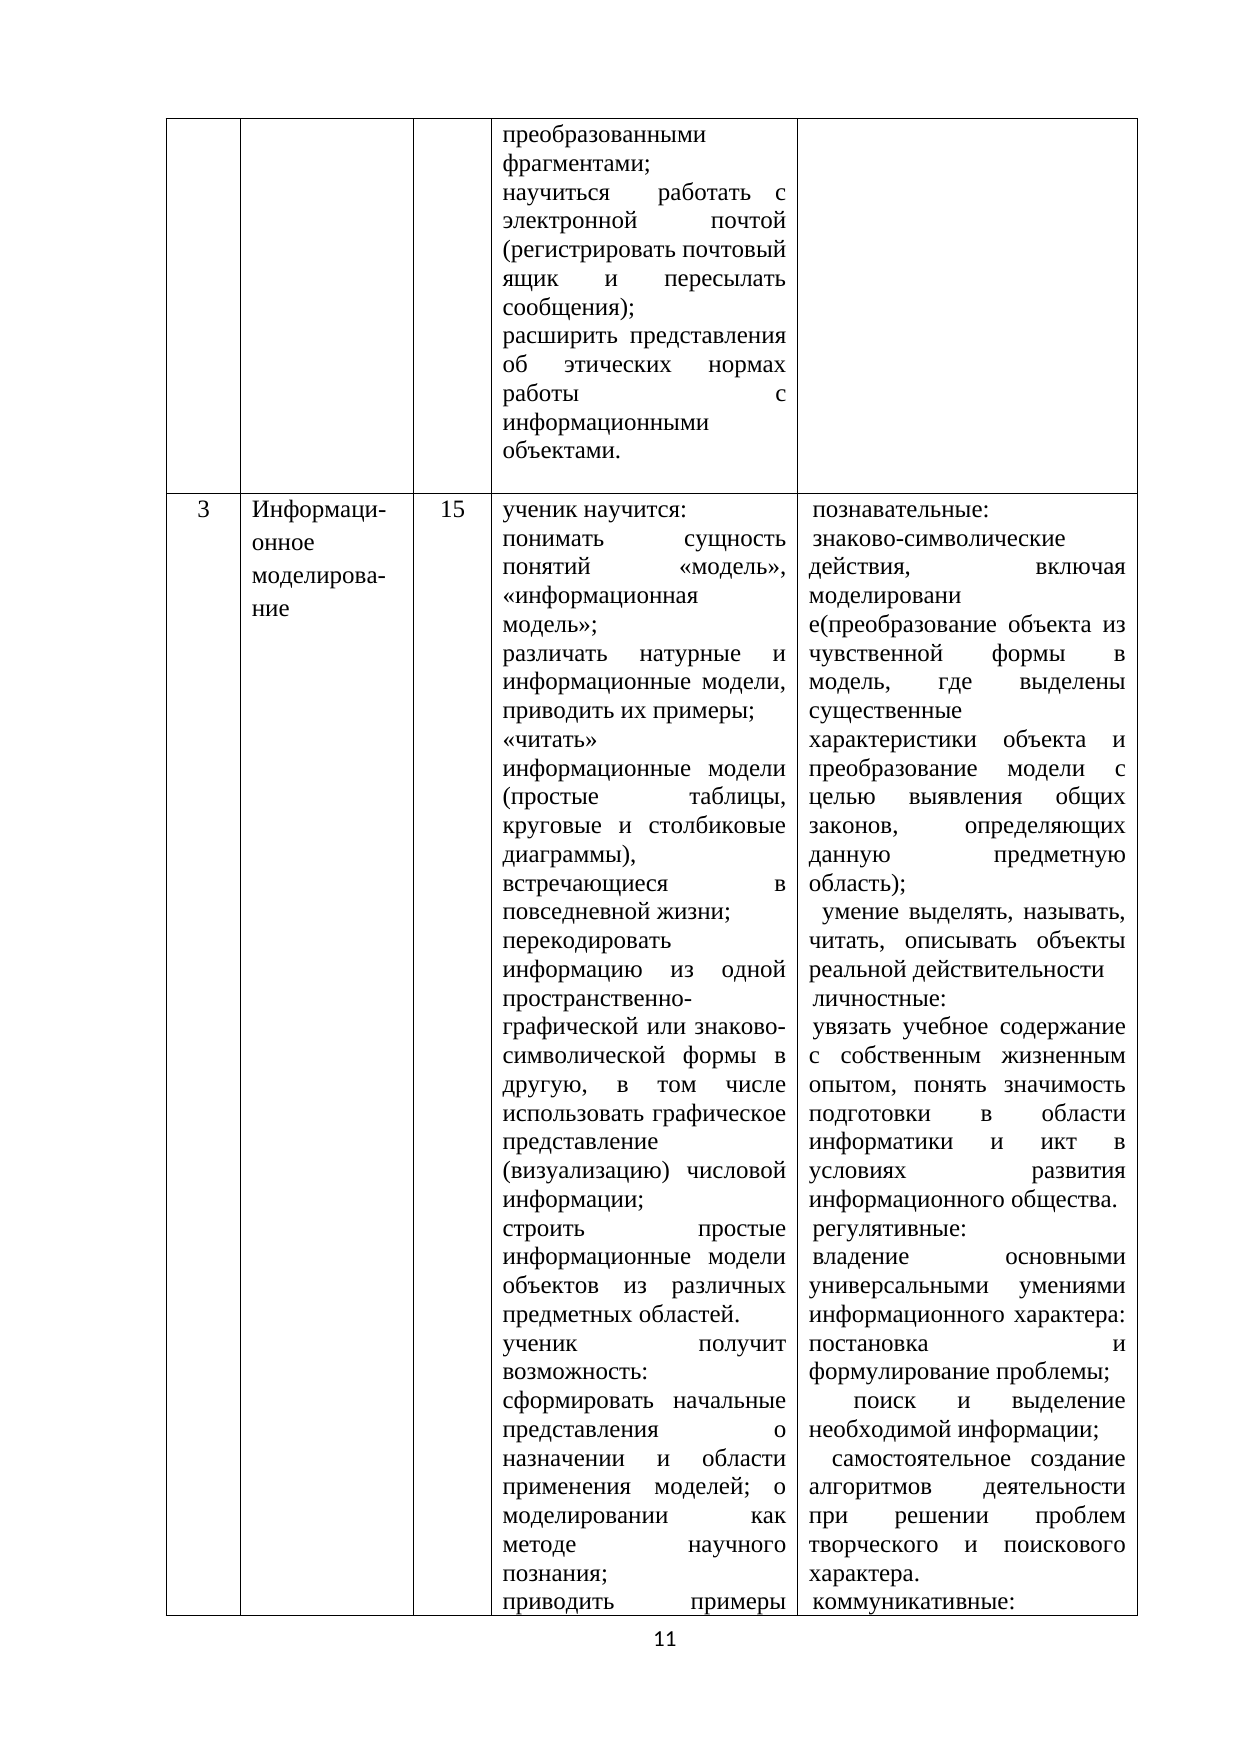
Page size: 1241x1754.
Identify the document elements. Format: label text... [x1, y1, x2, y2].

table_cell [492, 494, 797, 1615]
table_cell 15 [414, 494, 491, 1615]
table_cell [241, 119, 413, 493]
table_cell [798, 494, 1137, 1615]
table_cell 5 [414, 119, 491, 493]
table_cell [798, 119, 1137, 493]
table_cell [241, 494, 413, 1615]
table_cell 3 [167, 494, 240, 1615]
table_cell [492, 119, 797, 493]
table_cell 2 [167, 119, 240, 493]
